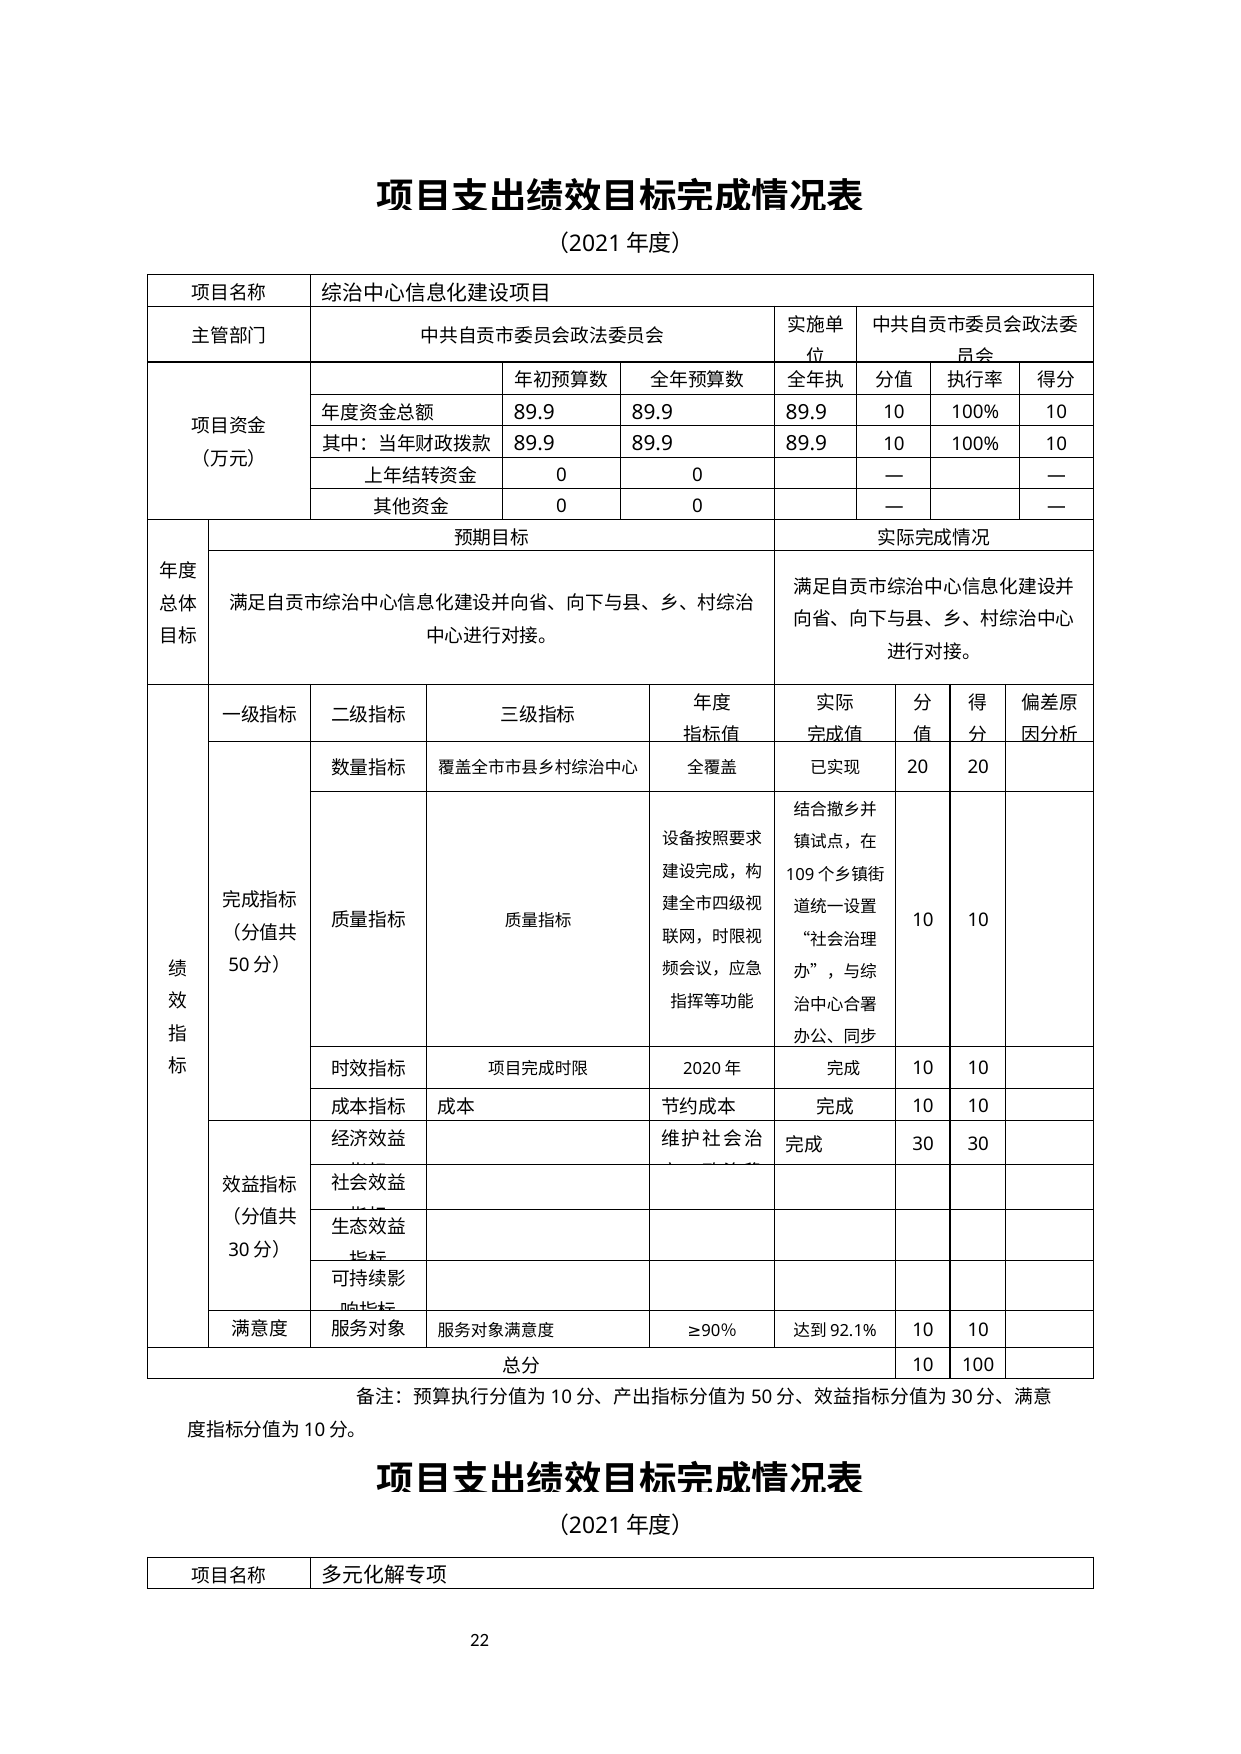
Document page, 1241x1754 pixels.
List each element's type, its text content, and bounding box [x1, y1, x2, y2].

table_cell 10 [951, 792, 1005, 1046]
table_cell 100% [931, 426, 1019, 457]
table_cell 数量指标 [311, 742, 426, 791]
table_cell [427, 1121, 649, 1164]
table_cell 结合撤乡并镇试点，在109个乡镇街道统一设置“社会治理办”，与综治中心合署办公、同步运行，建立问题排查、指挥调度、综合研判等。 [775, 792, 895, 1046]
table_cell [775, 1210, 895, 1259]
table_cell 生态效益 指标 [311, 1210, 426, 1259]
table_cell [650, 1165, 774, 1208]
table_cell 主管部门 [148, 307, 310, 361]
table_cell 89.9 [775, 426, 856, 457]
table_cell [1006, 1261, 1093, 1309]
table_cell 节约成本 [650, 1089, 774, 1120]
table_cell 实际 完成值 [775, 685, 895, 741]
table_cell — [857, 489, 930, 519]
table_cell 得分 [1020, 363, 1093, 394]
table_cell 分值 [857, 363, 930, 394]
table_cell 维护社会治安，政治稳定。 [650, 1121, 774, 1164]
table_cell （2021年度） [147, 209, 1093, 274]
table_cell 服务对象满意度 [427, 1311, 649, 1347]
table_cell 预期目标 [209, 520, 774, 550]
table_header 项目支出绩效目标完成情况表 [147, 1444, 1093, 1492]
table_cell 成本指标 [311, 1089, 426, 1120]
table_cell 89.9 [503, 426, 620, 457]
table_cell [650, 1210, 774, 1259]
table_cell 89.9 [621, 395, 774, 425]
table_cell — [1020, 458, 1093, 488]
table_cell 其他资金 [311, 489, 502, 519]
table_cell 其中：当年财政拨款 [311, 426, 502, 457]
table_cell [775, 458, 856, 488]
table_cell 30 [951, 1121, 1005, 1164]
table_cell 偏差原因分析及改进措施 [1006, 685, 1093, 741]
table_cell 年度资金总额 [311, 395, 502, 425]
table_cell 得分 [951, 685, 1005, 741]
table_cell 达到92.1% [775, 1311, 895, 1347]
table_cell 三级指标 [427, 685, 649, 741]
table_cell 30 [896, 1121, 949, 1164]
table_cell [931, 489, 1019, 519]
table_cell （2021年度） [147, 1492, 1093, 1557]
table_cell 完成 [775, 1121, 895, 1164]
text 备注：预算执行分值为10分、产出指标分值为50分、效益指标分值为30分、满意度指标分值为10分。 [187, 1379, 1053, 1444]
table_cell 可持续影响指标 [311, 1261, 426, 1309]
table_cell 中共自贡市委员会政法委员会 [857, 307, 1093, 361]
table_cell 10 [896, 792, 949, 1046]
table_cell 0 [503, 458, 620, 488]
table_cell 上年结转资金 [311, 458, 502, 488]
table_cell 质量指标 [427, 792, 649, 1046]
table_cell 89.9 [621, 426, 774, 457]
table_cell 绩 效 指 标 [148, 685, 208, 1347]
table_cell 综治中心信息化建设项目 [311, 275, 1093, 306]
table_cell 项目名称 [148, 275, 310, 306]
table_cell 满足自贡市综治中心信息化建设并向省、向下与县、乡、村综治中心进行对接。 [209, 551, 774, 684]
table_cell [896, 1165, 949, 1208]
table_cell 0 [621, 458, 774, 488]
table_cell [896, 1210, 949, 1259]
table_cell [775, 489, 856, 519]
table_cell 服务对象满意度指标 [311, 1311, 426, 1347]
table_cell [1006, 742, 1093, 791]
table_cell 年初预算数 [503, 363, 620, 394]
table_cell [1006, 1165, 1093, 1208]
table_cell 完成 [775, 1047, 895, 1088]
table_cell 二级指标 [311, 685, 426, 741]
table_cell 覆盖全市市县乡村综治中心 [427, 742, 649, 791]
table_cell [1006, 1089, 1093, 1120]
table_cell 10 [951, 1311, 1005, 1347]
table_cell 10 [857, 395, 930, 425]
table_cell [1006, 1121, 1093, 1164]
table_cell 中共自贡市委员会政法委员会 [311, 307, 774, 361]
table_cell 全年执行数 [775, 363, 856, 394]
table_cell 2020年 [650, 1047, 774, 1088]
table_cell 经济效益 指标 [311, 1121, 426, 1164]
table_cell 实施单位 [775, 307, 856, 361]
table_cell 100% [931, 395, 1019, 425]
table_cell 10 [1020, 426, 1093, 457]
table_cell 全覆盖 [650, 742, 774, 791]
table_cell 设备按照要求建设完成，构建全市四级视联网，时限视频会议，应急指挥等功能 [650, 792, 774, 1046]
table_cell [775, 1261, 895, 1309]
table_cell 10 [896, 1311, 949, 1347]
table_cell 一级指标 [209, 685, 310, 741]
table_cell 年度总体目标 [148, 520, 208, 684]
table_cell 总分 [148, 1348, 895, 1378]
table_cell ≥90％ [650, 1311, 774, 1347]
table_cell 10 [857, 426, 930, 457]
table_cell 100 [951, 1348, 1005, 1378]
table_cell [650, 1261, 774, 1309]
table_cell [951, 1210, 1005, 1259]
table_cell 完成指标（分值共50分） [209, 742, 310, 1120]
table_cell 10 [1020, 395, 1093, 425]
table_cell [931, 458, 1019, 488]
table_cell 10 [951, 1047, 1005, 1088]
table_cell 实际完成情况 [775, 520, 1093, 550]
table_cell 全年预算数 [621, 363, 774, 394]
table_cell 20 [896, 742, 949, 791]
table_cell 已实现 [775, 742, 895, 791]
table_cell [775, 1165, 895, 1208]
table_cell 100 [896, 1348, 949, 1378]
table_cell 成本 [427, 1089, 649, 1120]
table_cell 分值 [896, 685, 949, 741]
table_cell 满意度 指标（分值共10分） [209, 1311, 310, 1347]
table_cell [427, 1261, 649, 1309]
table_cell 0 [503, 489, 620, 519]
table_cell 项目资金 （万元） [148, 363, 310, 519]
table_cell 满足自贡市综治中心信息化建设并向省、向下与县、乡、村综治中心进行对接。 [775, 551, 1093, 684]
table_cell — [857, 458, 930, 488]
table_cell [1006, 1311, 1093, 1347]
table_cell 社会效益 指标 [311, 1165, 426, 1208]
table_cell 多元化解专项 [311, 1558, 1093, 1588]
table_cell 10 [951, 1089, 1005, 1120]
table_cell 年度 指标值 [650, 685, 774, 741]
table_cell 完成 [775, 1089, 895, 1120]
table_cell 项目完成时限 [427, 1047, 649, 1088]
table_cell [896, 1261, 949, 1309]
table_cell 89.9 [503, 395, 620, 425]
table_cell 20 [951, 742, 1005, 791]
table_header 项目支出绩效目标完成情况表 [147, 162, 1093, 209]
table_cell 质量指标 [311, 792, 426, 1046]
table_cell 0 [621, 489, 774, 519]
table_cell 效益指标（分值共30分） [209, 1121, 310, 1309]
table_cell [1006, 1047, 1093, 1088]
table_cell [951, 1261, 1005, 1309]
table_cell [311, 363, 502, 394]
table_cell [427, 1165, 649, 1208]
table_cell 89.9 [775, 395, 856, 425]
table_cell [1006, 1210, 1093, 1259]
table_cell 执行率 [931, 363, 1019, 394]
table_cell 10 [896, 1047, 949, 1088]
table_cell 时效指标 [311, 1047, 426, 1088]
table_cell [1006, 1348, 1093, 1378]
table_cell — [1020, 489, 1093, 519]
table_cell [951, 1165, 1005, 1208]
table_cell 10 [896, 1089, 949, 1120]
table_cell [1006, 792, 1093, 1046]
table_cell 项目名称 [148, 1558, 310, 1588]
table_cell [427, 1210, 649, 1259]
